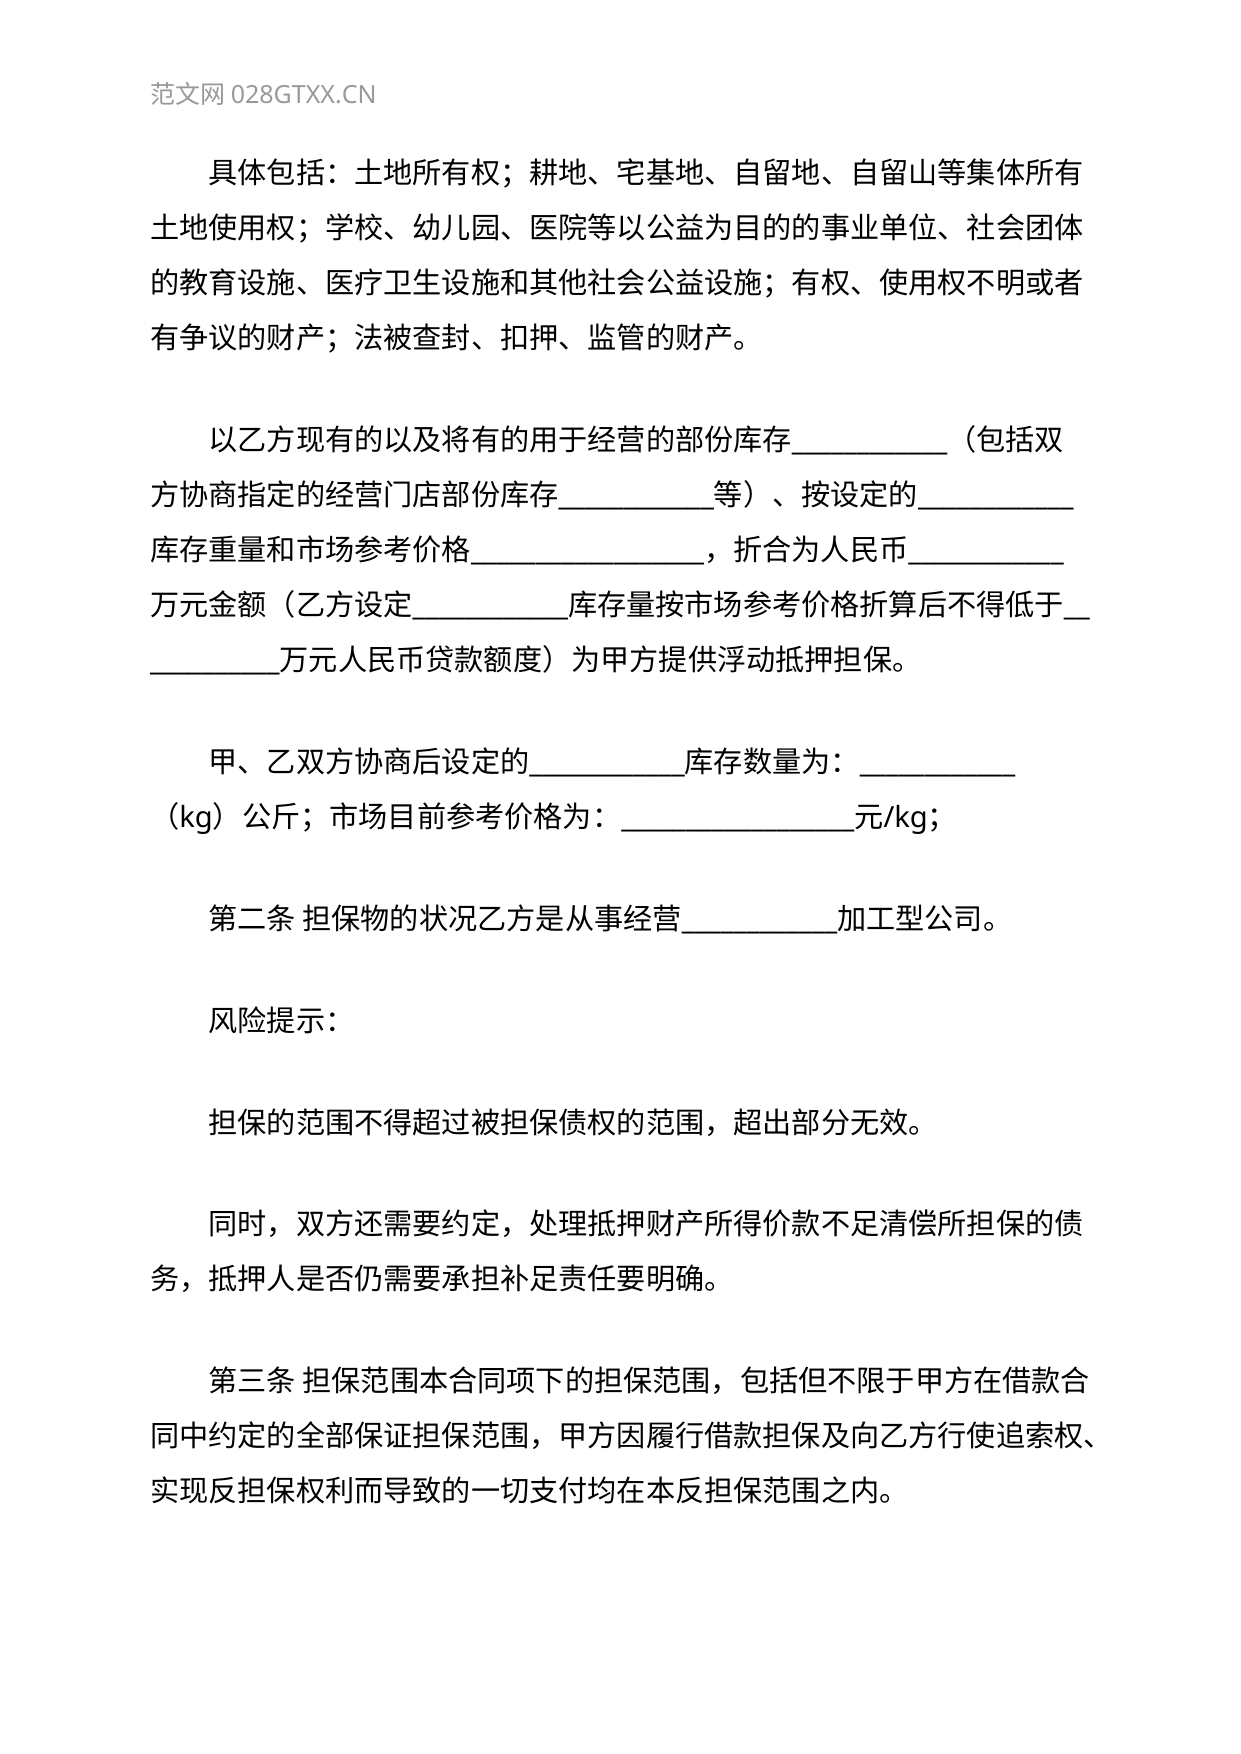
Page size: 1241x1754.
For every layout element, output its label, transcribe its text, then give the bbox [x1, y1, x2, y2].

text 以乙方现有的以及将有的用于经营的部份库存____________（包括双方协商指定的经营门店部份库存____________等）、按设定的____________库存重量和市场参考价格__________________，折合为人民币____________万元金额（乙方设定____________库存量按市场参考价格折算后不得低于____________万元人民币贷款额度）为甲方提供浮动抵押担保。 [150, 416, 1090, 679]
text 第二条 担保物的状况乙方是从事经营____________加工型公司。 [150, 895, 1090, 938]
text 担保的范围不得超过被担保债权的范围，超出部分无效。 [150, 1099, 1090, 1141]
text 风险提示： [150, 997, 1090, 1040]
text 同时，双方还需要约定，处理抵押财产所得价款不足清偿所担保的债务，抵押人是否仍需要承担补足责任要明确。 [150, 1201, 1090, 1298]
text 具体包括：土地所有权；耕地、宅基地、自留地、自留山等集体所有土地使用权；学校、幼儿园、医院等以公益为目的的事业单位、社会团体的教育设施、医疗卫生设施和其他社会公益设施；有权、使用权不明或者有争议的财产；法被查封、扣押、监管的财产。 [150, 150, 1090, 357]
text 甲、乙双方协商后设定的____________库存数量为：____________（kg）公斤；市场目前参考价格为：__________________元/kg； [150, 738, 1090, 836]
text 第三条 担保范围本合同项下的担保范围，包括但不限于甲方在借款合同中约定的全部保证担保范围，甲方因履行借款担保及向乙方行使追索权、实现反担保权利而导致的一切支付均在本反担保范围之内。 [150, 1358, 1090, 1510]
